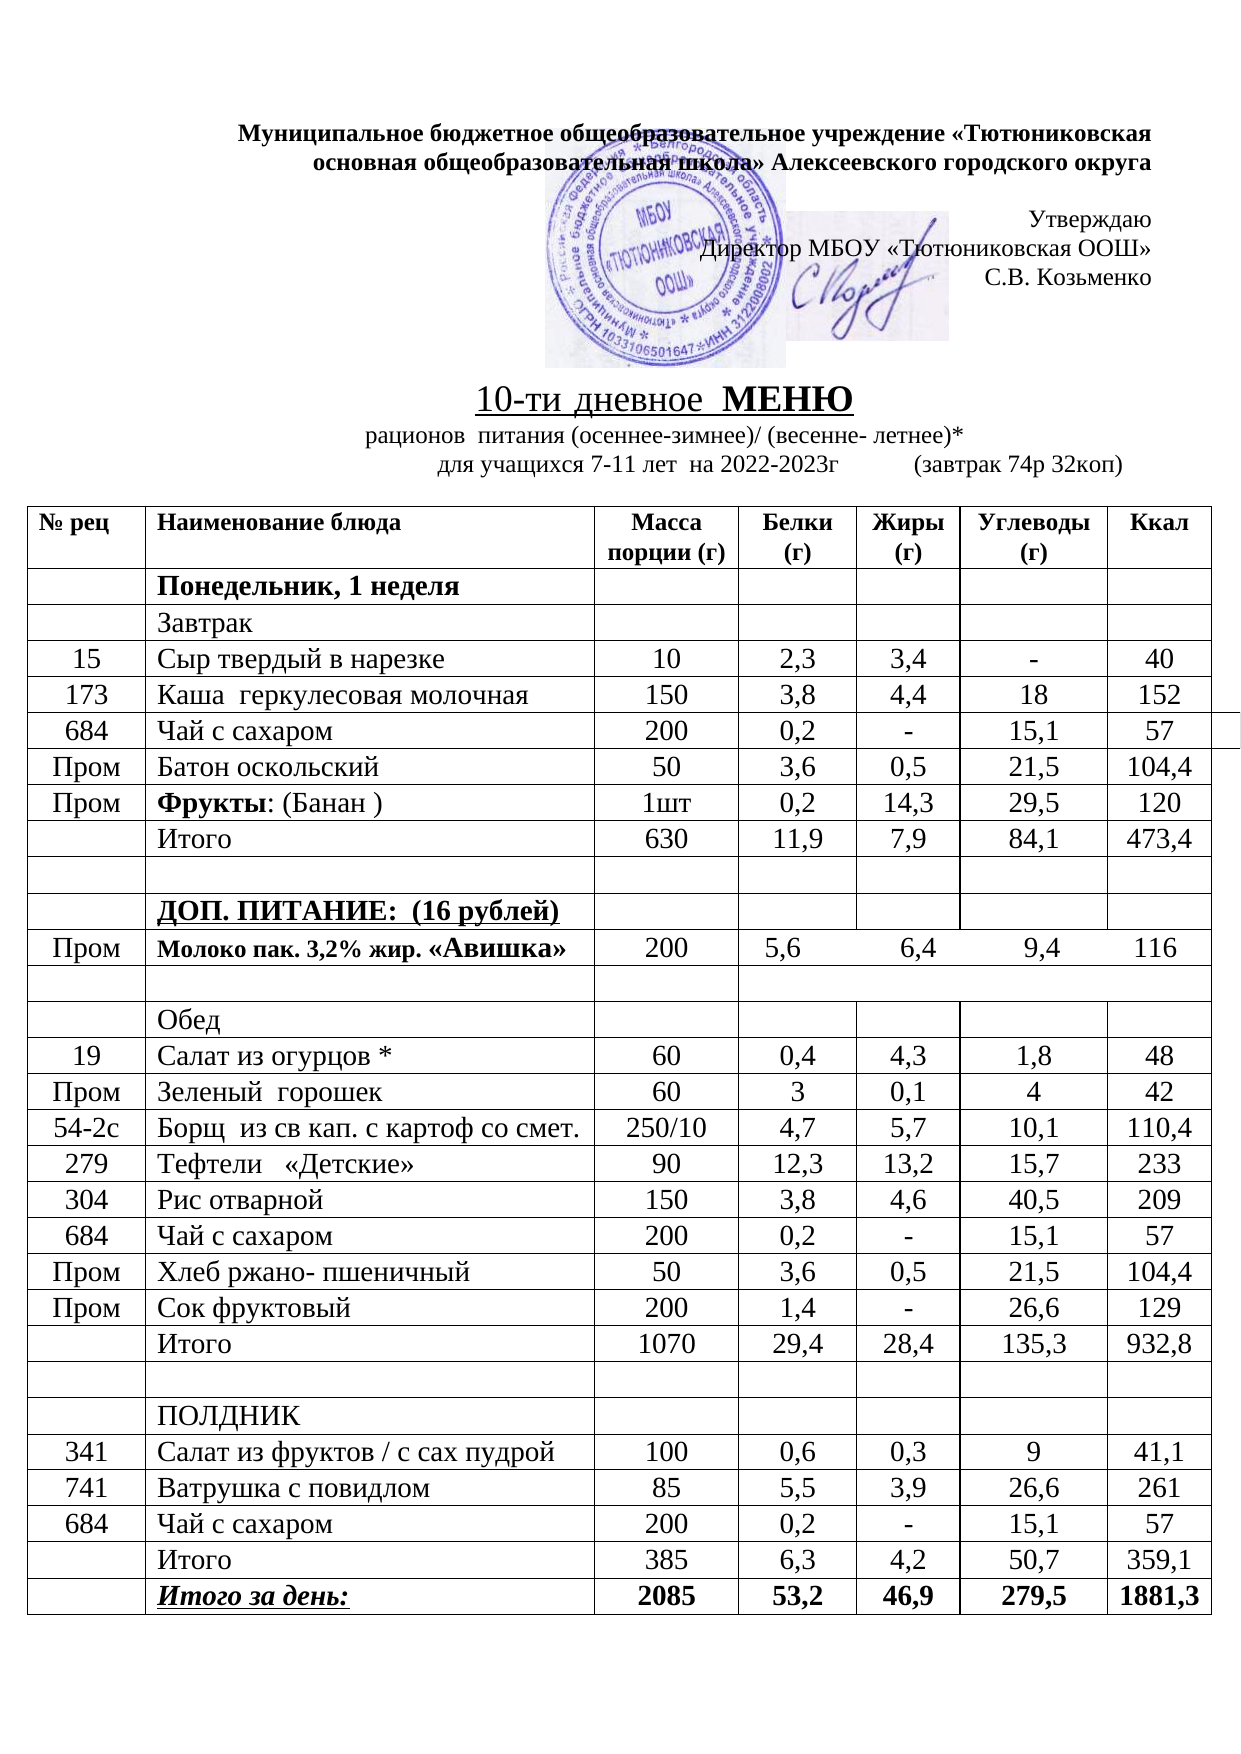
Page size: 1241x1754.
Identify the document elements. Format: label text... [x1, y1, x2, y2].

table_cell Обед [146, 1002, 594, 1037]
table_cell 200 [595, 930, 738, 965]
table_cell [1108, 857, 1211, 892]
table_cell [857, 857, 959, 892]
table_cell - [857, 1218, 959, 1253]
table_cell 42 [1108, 1074, 1211, 1109]
table_cell Рис отварной [146, 1182, 594, 1217]
table_cell Сыр твердый в нарезке [146, 641, 594, 676]
table_cell 10,1 [961, 1110, 1107, 1145]
table_cell Молоко пак. 3,2% жир. «Авишка» [146, 930, 594, 965]
table_cell [146, 857, 594, 892]
table_cell 100 [595, 1435, 738, 1469]
table_cell 932,8 [1108, 1326, 1211, 1361]
table_cell 9 [961, 1435, 1107, 1469]
table_cell 473,4 [1108, 821, 1211, 856]
table_cell 53,2 [739, 1579, 856, 1614]
table_cell Фрукты: (Банан ) [146, 785, 594, 820]
table_cell [739, 1398, 856, 1433]
table_cell 41,1 [1108, 1435, 1211, 1469]
table_cell 5,6 6,4 9,4 116 [739, 930, 1211, 965]
table_cell [1108, 1362, 1211, 1397]
table_cell Сок фруктовый [146, 1290, 594, 1325]
table_cell - [961, 641, 1107, 676]
table_cell 13,2 [857, 1146, 959, 1181]
table_cell Ватрушка с повидлом [146, 1470, 594, 1505]
table_cell Зеленый горошек [146, 1074, 594, 1109]
table_cell 46,9 [857, 1579, 959, 1614]
table_cell 11,9 [739, 821, 856, 856]
table_cell [28, 1326, 145, 1361]
table_cell 40,5 [961, 1182, 1107, 1217]
table_cell 15,7 [961, 1146, 1107, 1181]
table_cell 104,4 [1108, 1254, 1211, 1289]
table_cell 10 [595, 641, 738, 676]
table_cell 50,7 [961, 1542, 1107, 1577]
table_cell [961, 1002, 1107, 1037]
table_cell 57 [1108, 1506, 1211, 1541]
table_cell Салат из огурцов * [146, 1038, 594, 1073]
table_cell Пром [28, 785, 145, 820]
table_cell 1,4 [739, 1290, 856, 1325]
table_cell Хлеб ржано- пшеничный [146, 1254, 594, 1289]
table_cell [28, 1002, 145, 1037]
table_cell [857, 1002, 959, 1037]
table_cell [857, 1398, 959, 1433]
table_cell 29,4 [739, 1326, 856, 1361]
table_cell [595, 605, 738, 640]
table_cell 233 [1108, 1146, 1211, 1181]
table_cell Итого [146, 1542, 594, 1577]
table_cell 152 [1108, 677, 1211, 712]
table_cell [28, 894, 145, 929]
table_cell 359,1 [1108, 1542, 1211, 1577]
table_header Ккал [1108, 507, 1211, 567]
table_cell [595, 569, 738, 604]
table_cell 630 [595, 821, 738, 856]
table_cell [739, 894, 856, 929]
table_cell [857, 569, 959, 604]
table_cell 4,6 [857, 1182, 959, 1217]
table_cell 385 [595, 1542, 738, 1577]
table_cell 279,5 [961, 1579, 1107, 1614]
table_cell Батон оскольский [146, 749, 594, 784]
table_cell [961, 1362, 1107, 1397]
text для учащихся 7-11 лет на 2022-2023г (завтрак 74р 32коп) [177, 449, 1152, 477]
table_cell 173 [28, 677, 145, 712]
table_cell 200 [595, 713, 738, 748]
table_cell Пром [28, 930, 145, 965]
table_cell [739, 605, 856, 640]
table_cell Чай с сахаром [146, 1218, 594, 1253]
table_cell [857, 894, 959, 929]
table_cell [857, 605, 959, 640]
table_cell 200 [595, 1506, 738, 1541]
table_cell 150 [595, 1182, 738, 1217]
table_cell 5,5 [739, 1470, 856, 1505]
table_cell [28, 1579, 145, 1614]
table_cell [595, 966, 738, 1001]
table_cell 279 [28, 1146, 145, 1181]
table_cell [28, 966, 145, 1001]
table_cell [739, 857, 856, 892]
table_cell 0,2 [739, 785, 856, 820]
table_cell Итого [146, 821, 594, 856]
table_cell [857, 1362, 959, 1397]
table_cell [146, 1362, 594, 1397]
table_cell 54-2с [28, 1110, 145, 1145]
table_cell [961, 569, 1107, 604]
table_cell [961, 1398, 1107, 1433]
table_cell 84,1 [961, 821, 1107, 856]
table_header Углеводы (г) [961, 507, 1107, 567]
table_cell [28, 1398, 145, 1433]
table_cell [739, 966, 1211, 1001]
table_cell 0,5 [857, 1254, 959, 1289]
table_cell [595, 894, 738, 929]
table_cell 60 [595, 1038, 738, 1073]
table_cell 120 [1108, 785, 1211, 820]
table_cell 200 [595, 1218, 738, 1253]
table_header Жиры (г) [857, 507, 959, 567]
table_cell 341 [28, 1435, 145, 1469]
table_cell 6,3 [739, 1542, 856, 1577]
table_cell 14,3 [857, 785, 959, 820]
text Муниципальное бюджетное общеобразовательное учреждение «Тютюниковская основная общеобразовательная школа» Алексеевского городского округа [177, 118, 1152, 176]
table_header Белки (г) [739, 507, 856, 567]
table_cell Чай с сахаром [146, 713, 594, 748]
table_cell Итого за день: [146, 1579, 594, 1614]
table_header № рец [28, 507, 145, 567]
table_cell 48 [1108, 1038, 1211, 1073]
table_cell [1108, 605, 1211, 640]
table_cell Салат из фруктов / с сах пудрой [146, 1435, 594, 1469]
table_cell 3,6 [739, 1254, 856, 1289]
table_cell 2,3 [739, 641, 856, 676]
table_cell [28, 569, 145, 604]
table_cell 684 [28, 1218, 145, 1253]
table_cell 4 [961, 1074, 1107, 1109]
table_cell 0,1 [857, 1074, 959, 1109]
table_cell Борщ из св кап. с картоф со смет. [146, 1110, 594, 1145]
table_cell 0,2 [739, 713, 856, 748]
table_cell ПОЛДНИК [146, 1398, 594, 1433]
table_cell 7,9 [857, 821, 959, 856]
table_cell [595, 1002, 738, 1037]
table_cell [595, 1398, 738, 1433]
table_cell 200 [595, 1290, 738, 1325]
text рационов питания (осеннее-зимнее)/ (весенне- летнее)* [177, 420, 1152, 449]
table_cell [28, 605, 145, 640]
table_cell 1,8 [961, 1038, 1107, 1073]
table_cell - [857, 713, 959, 748]
table_cell [739, 1002, 856, 1037]
table_cell 50 [595, 1254, 738, 1289]
table_cell 40 [1108, 641, 1211, 676]
table_cell [739, 569, 856, 604]
table_cell [961, 857, 1107, 892]
table_cell Каша геркулесовая молочная [146, 677, 594, 712]
table_cell [1108, 569, 1211, 604]
table_cell Пром [28, 1254, 145, 1289]
table_cell 261 [1108, 1470, 1211, 1505]
table_cell 3,4 [857, 641, 959, 676]
table_cell 684 [28, 713, 145, 748]
table_cell [1212, 713, 1240, 748]
table_cell 21,5 [961, 749, 1107, 784]
picture [545, 176, 786, 204]
table_cell [595, 1362, 738, 1397]
table_cell [961, 605, 1107, 640]
table_cell 4,3 [857, 1038, 959, 1073]
table_cell 0,4 [739, 1038, 856, 1073]
table_cell 12,3 [739, 1146, 856, 1181]
table_cell 0,2 [739, 1506, 856, 1541]
table_cell 28,4 [857, 1326, 959, 1361]
table_cell - [857, 1290, 959, 1325]
table_cell 209 [1108, 1182, 1211, 1217]
table_cell [1108, 894, 1211, 929]
table_cell Чай с сахаром [146, 1506, 594, 1541]
table_cell 0,6 [739, 1435, 856, 1469]
table_cell [961, 894, 1107, 929]
table_cell [739, 1362, 856, 1397]
table_cell 4,4 [857, 677, 959, 712]
table_cell [1108, 1002, 1211, 1037]
table_cell 741 [28, 1470, 145, 1505]
table_cell 15,1 [961, 713, 1107, 748]
table_cell [28, 821, 145, 856]
table_cell Понедельник, 1 неделя [146, 569, 594, 604]
table_header Наименование блюда [146, 507, 594, 567]
table_cell [1108, 1398, 1211, 1433]
table_cell [28, 857, 145, 892]
table_cell 57 [1108, 713, 1211, 748]
table_cell 684 [28, 1506, 145, 1541]
table_cell 26,6 [961, 1290, 1107, 1325]
table_cell 3,9 [857, 1470, 959, 1505]
table_cell 18 [961, 677, 1107, 712]
table_cell 150 [595, 677, 738, 712]
table_cell 29,5 [961, 785, 1107, 820]
table_cell 3,8 [739, 1182, 856, 1217]
table_cell 26,6 [961, 1470, 1107, 1505]
table_cell 0,2 [739, 1218, 856, 1253]
table_cell Итого [146, 1326, 594, 1361]
table_cell 250/10 [595, 1110, 738, 1145]
table_cell [146, 966, 594, 1001]
table_cell 3 [739, 1074, 856, 1109]
table_cell Завтрак [146, 605, 594, 640]
picture [545, 291, 949, 368]
table_cell Тефтели «Детские» [146, 1146, 594, 1181]
table_cell ДОП. ПИТАНИЕ: (16 рублей) [146, 894, 594, 929]
table_cell 90 [595, 1146, 738, 1181]
table_cell [28, 1362, 145, 1397]
table_cell 4,7 [739, 1110, 856, 1145]
table_cell 2085 [595, 1579, 738, 1614]
table_cell [595, 857, 738, 892]
table_cell 19 [28, 1038, 145, 1073]
table_cell Пром [28, 1290, 145, 1325]
table_cell 3,6 [739, 749, 856, 784]
table_cell 3,8 [739, 677, 856, 712]
text 10-ти дневное МЕНЮ [177, 377, 1152, 420]
text С.В. Козьменко [177, 262, 1152, 291]
table_cell 15,1 [961, 1218, 1107, 1253]
table_cell 104,4 [1108, 749, 1211, 784]
text Утверждаю [177, 204, 1152, 233]
table_cell 85 [595, 1470, 738, 1505]
table_cell 110,4 [1108, 1110, 1211, 1145]
table_cell 0,3 [857, 1435, 959, 1469]
table_cell 21,5 [961, 1254, 1107, 1289]
table_cell 15 [28, 641, 145, 676]
table_cell 1070 [595, 1326, 738, 1361]
table_cell 129 [1108, 1290, 1211, 1325]
table_cell 57 [1108, 1218, 1211, 1253]
table_cell 60 [595, 1074, 738, 1109]
table_cell 4,2 [857, 1542, 959, 1577]
table_cell 5,7 [857, 1110, 959, 1145]
table_cell 1шт [595, 785, 738, 820]
table_cell 304 [28, 1182, 145, 1217]
text Директор МБОУ «Тютюниковская ООШ» [177, 233, 1152, 262]
table_cell 50 [595, 749, 738, 784]
table_header Масса порции (г) [595, 507, 738, 567]
table_cell 135,3 [961, 1326, 1107, 1361]
table_cell Пром [28, 749, 145, 784]
table_cell [28, 1542, 145, 1577]
table_cell 15,1 [961, 1506, 1107, 1541]
table_cell 0,5 [857, 749, 959, 784]
table_cell Пром [28, 1074, 145, 1109]
table_cell - [857, 1506, 959, 1541]
table_cell 1881,3 [1108, 1579, 1211, 1614]
